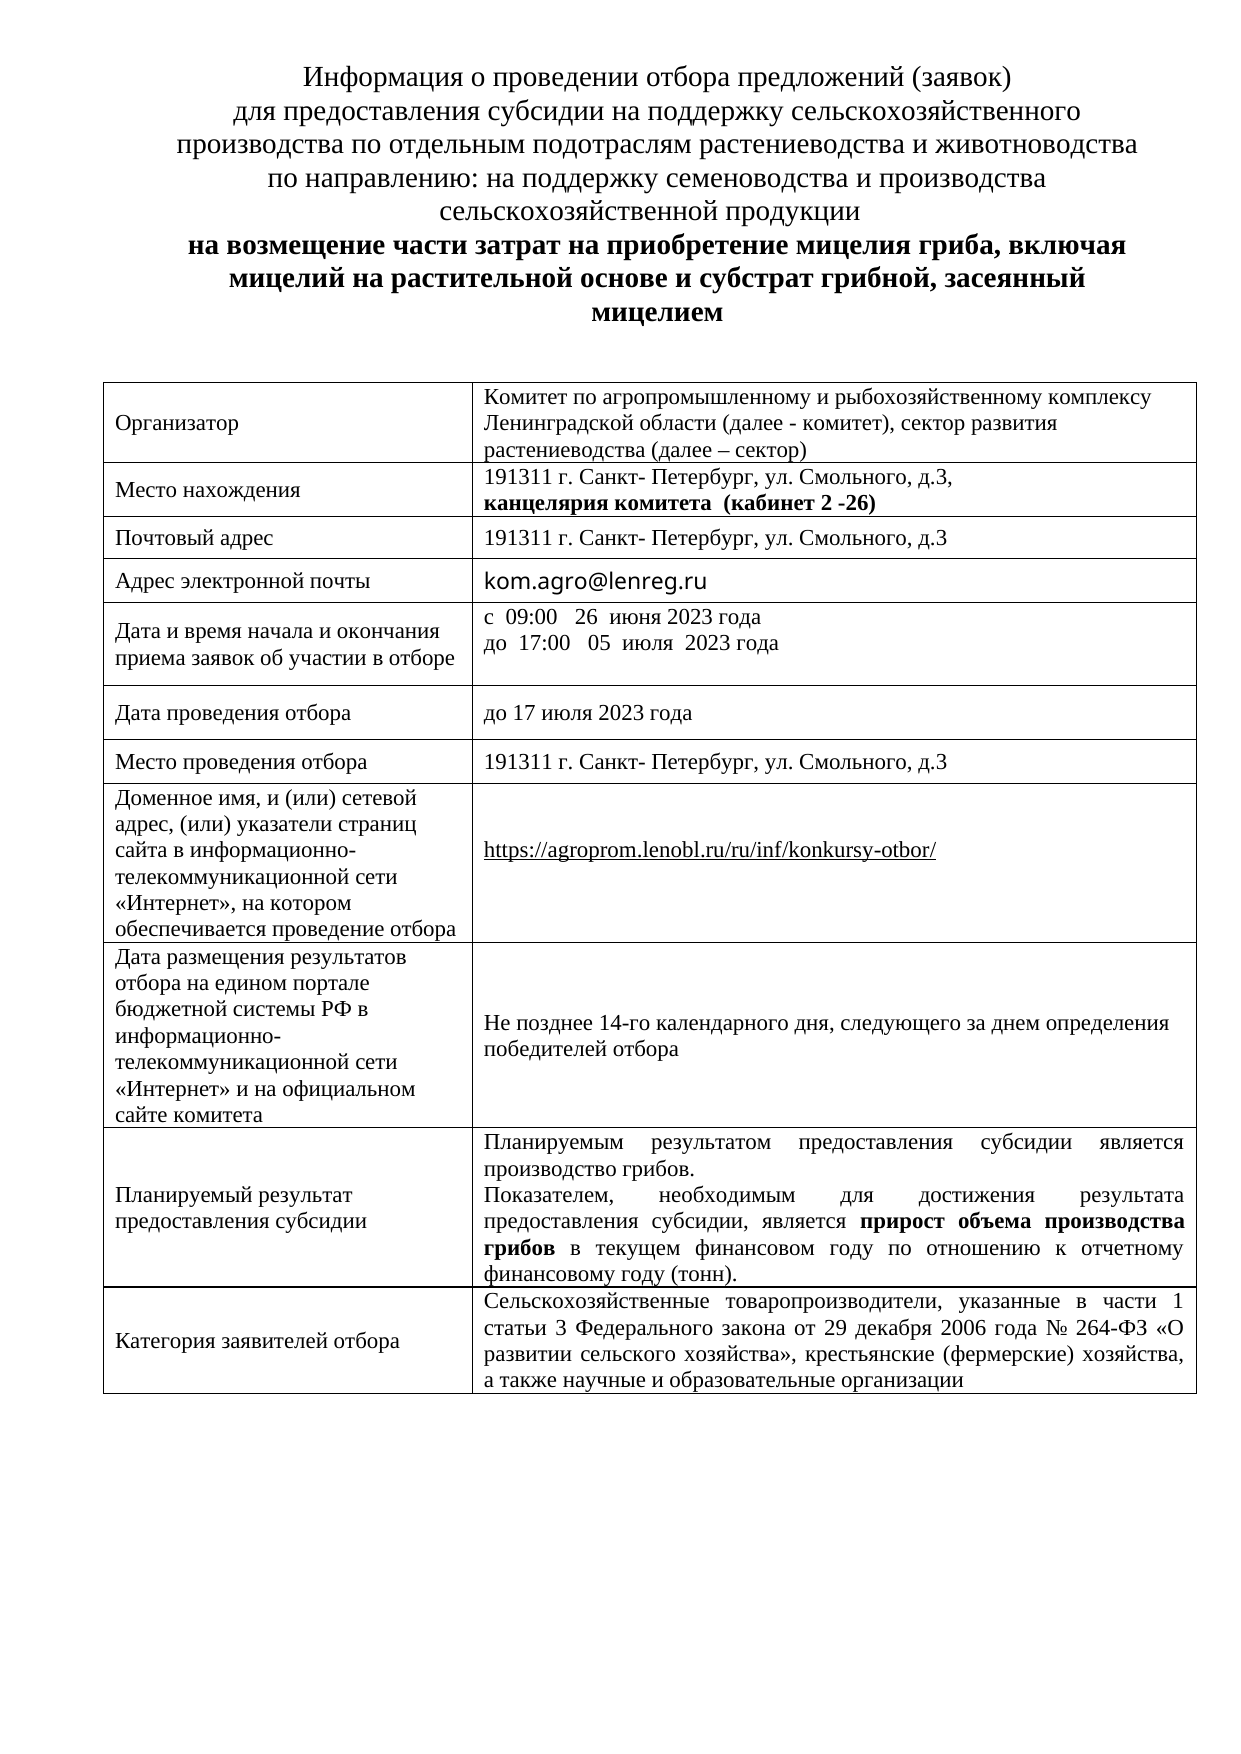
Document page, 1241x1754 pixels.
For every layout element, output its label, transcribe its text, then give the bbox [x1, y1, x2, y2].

table_cell https://agroprom.lenobl.ru/ru/inf/konkursy-otbor/ [473, 784, 1196, 942]
table_cell 191311 г. Санкт- Петербург, ул. Смольного, д.3, канцелярия комитета (кабинет 2 -26) [473, 463, 1196, 516]
text для предоставления субсидии на поддержку сельскохозяйственного производства по отдельным подотраслям растениеводства и животноводства по направлению: на поддержку семеноводства и производства сельскохозяйственной продукции на возмещение части затрат на приобретение мицелия гриба, включая мицелий на растительной основе и субстрат грибной, засеянный мицелием [162, 93, 1152, 327]
table_cell Дата проведения отбора [104, 686, 472, 739]
table_cell 191311 г. Санкт- Петербург, ул. Смольного, д.3 [473, 517, 1196, 558]
table_cell Место нахождения [104, 463, 472, 516]
table_cell Дата размещения результатов отбора на едином портале бюджетной системы РФ в информационно-телекоммуникационной сети «Интернет» и на официальном сайте комитета [104, 943, 472, 1127]
table_cell Сельскохозяйственные товаропроизводители, указанные в части 1 статьи 3 Федерального закона от 29 декабря 2006 года № 264-ФЗ «О развитии сельского хозяйства», крестьянские (фермерские) хозяйства, а также научные и образовательные организации [473, 1288, 1196, 1393]
table_cell Планируемым результатом предоставления субсидии является производство грибов. Показателем, необходимым для достижения результата предоставления субсидии, является прирост объема производства грибов в текущем финансовом году по отношению к отчетному финансовому году (тонн). [473, 1128, 1196, 1286]
table_cell до 17 июля 2023 года [473, 686, 1196, 739]
table_cell с 09:00 26 июня 2023 года до 17:00 05 июля 2023 года [473, 603, 1196, 684]
table_header Организатор [104, 383, 472, 462]
table_cell Доменное имя, и (или) сетевой адрес, (или) указатели страниц сайта в информационно-телекоммуникационной сети «Интернет», на котором обеспечивается проведение отбора [104, 784, 472, 942]
table_cell Не позднее 14-го календарного дня, следующего за днем определения победителей отбора [473, 943, 1196, 1127]
table_cell Планируемый результат предоставления субсидии [104, 1128, 472, 1286]
table_header Комитет по агропромышленному и рыбохозяйственному комплексу Ленинградской области (далее - комитет), сектор развития растениеводства (далее – сектор) [473, 383, 1196, 462]
table_cell 191311 г. Санкт- Петербург, ул. Смольного, д.3 [473, 740, 1196, 783]
text Информация о проведении отбора предложений (заявок) [162, 59, 1152, 93]
table_cell Категория заявителей отбора [104, 1288, 472, 1393]
table_cell Место проведения отбора [104, 740, 472, 783]
table_cell Почтовый адрес [104, 517, 472, 558]
table_cell Адрес электронной почты [104, 559, 472, 602]
table_cell kom.agro@lenreg.ru [473, 559, 1196, 602]
table_cell Дата и время начала и окончания приема заявок об участии в отборе [104, 603, 472, 684]
